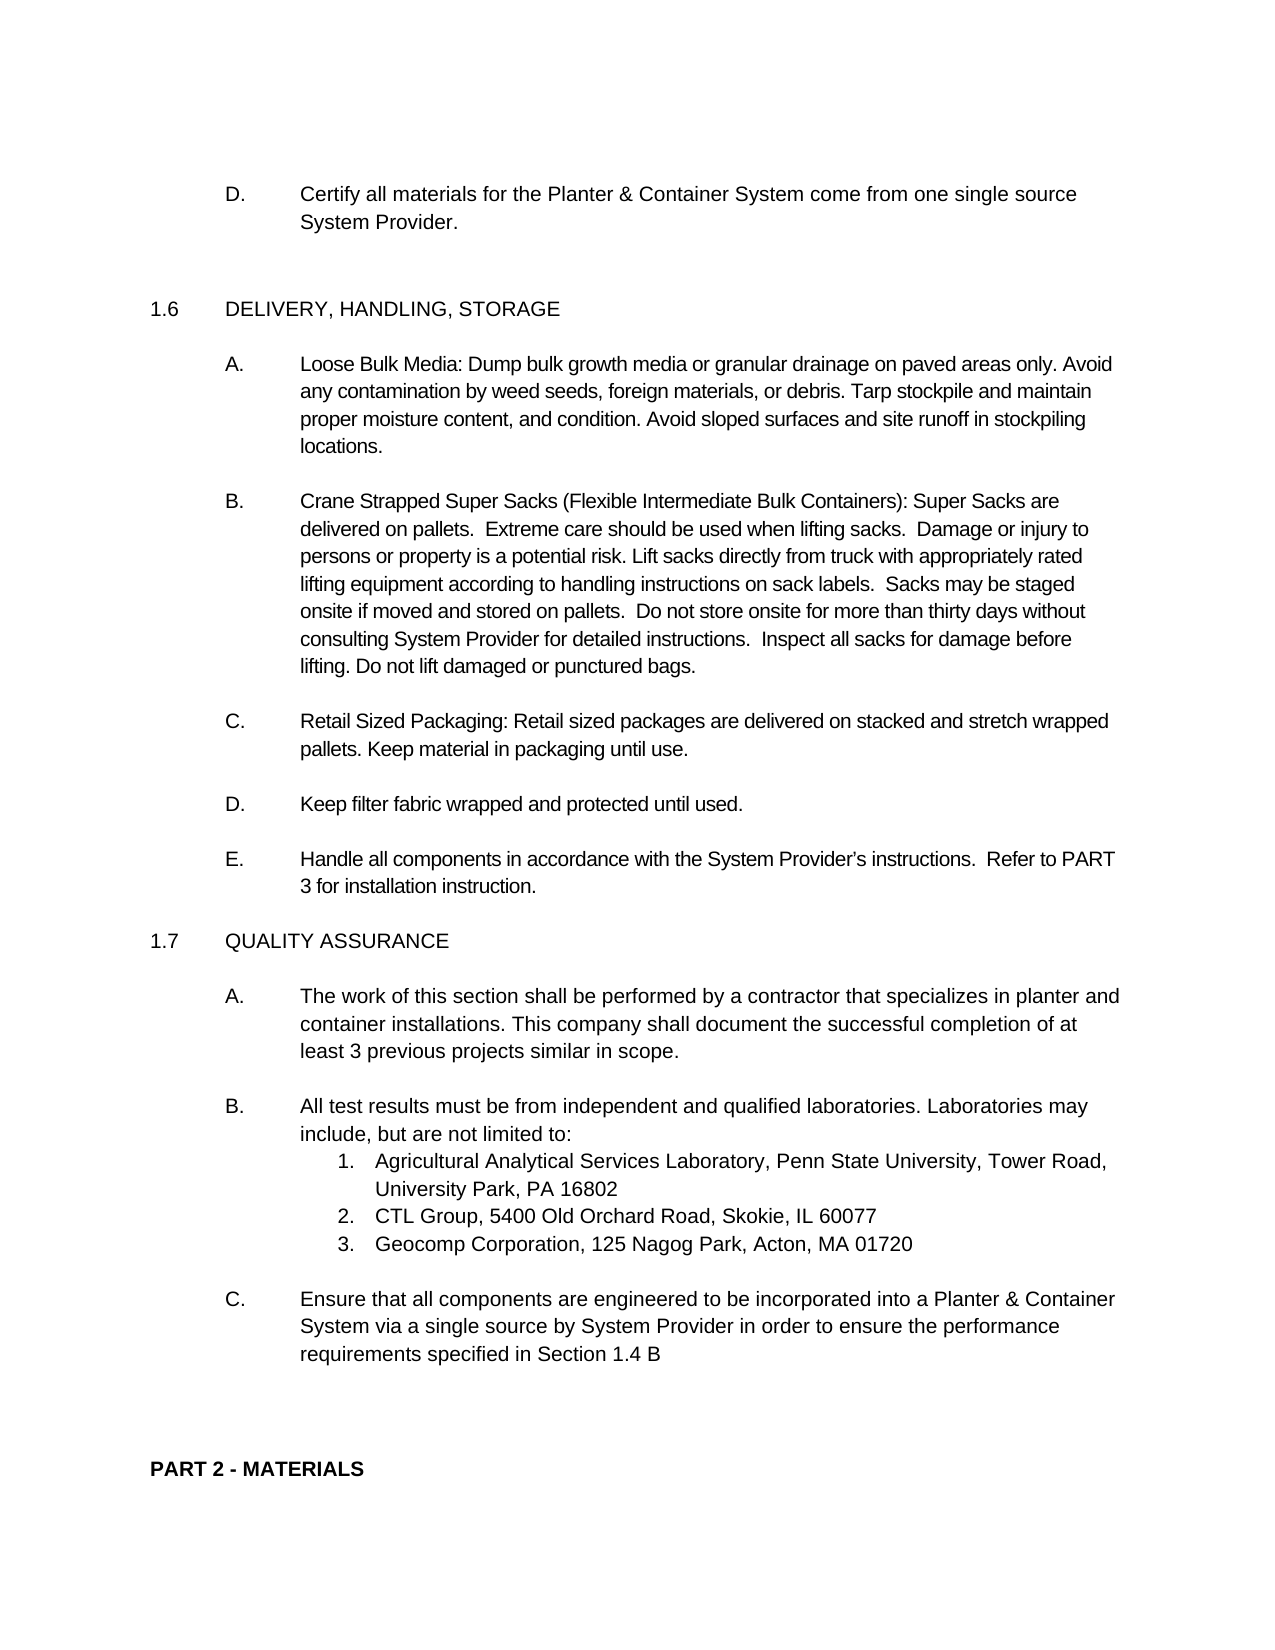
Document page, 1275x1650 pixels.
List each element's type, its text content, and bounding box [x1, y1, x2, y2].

text C. Ensure that all components are engineered to be incorporated into a Planter & Container System via a single source by System Provider in order to ensure the performance requirements specified in Section 1.4 B [225, 1287, 1125, 1366]
text A. The work of this section shall be performed by a contractor that specializes in planter and container installations. This company shall document the successful completion of at least 3 previous projects similar in scope. [225, 984, 1125, 1063]
text 1.6 DELIVERY, HANDLING, STORAGE [150, 297, 1125, 321]
list Agricultural Analytical Services Laboratory, Penn State University, Tower Road, University Park, PA 16802 [337, 1149, 1125, 1201]
text B. Crane Strapped Super Sacks (Flexible Intermediate Bulk Containers): Super Sacks are delivered on pallets. Extreme care should be used when lifting sacks. Damage or injury to persons or property is a potential risk. Lift sacks directly from truck with appropriately rated lifting equipment according to handling instructions on sack labels. Sacks may be staged onsite if moved and stored on pallets. Do not store onsite for more than thirty days without consulting System Provider for detailed instructions. Inspect all sacks for damage before lifting. Do not lift damaged or punctured bags. [225, 489, 1125, 678]
text B. All test results must be from independent and qualified laboratories. Laboratories may include, but are not limited to: [225, 1094, 1125, 1146]
text D. Keep filter fabric wrapped and protected until used. [225, 792, 1125, 816]
text E. Handle all components in accordance with the System Provider’s instructions. Refer to PART 3 for installation instruction. [225, 847, 1125, 898]
list Geocomp Corporation, 125 Nagog Park, Acton, MA 01720 [337, 1232, 1125, 1256]
text 1.7 QUALITY ASSURANCE [150, 929, 1125, 953]
text A. Loose Bulk Media: Dump bulk growth media or granular drainage on paved areas only. Avoid any contamination by weed seeds, foreign materials, or debris. Tarp stockpile and maintain proper moisture content, and condition. Avoid sloped surfaces and site runoff in stockpiling locations. [225, 352, 1125, 458]
text D. Certify all materials for the Planter & Container System come from one single source System Provider. [225, 182, 1125, 234]
list CTL Group, 5400 Old Orchard Road, Skokie, IL 60077 [337, 1204, 1125, 1228]
text C. Retail Sized Packaging: Retail sized packages are delivered on stacked and stretch wrapped pallets. Keep material in packaging until use. [225, 709, 1125, 761]
text PART 2 - MATERIALS [150, 1457, 1125, 1481]
